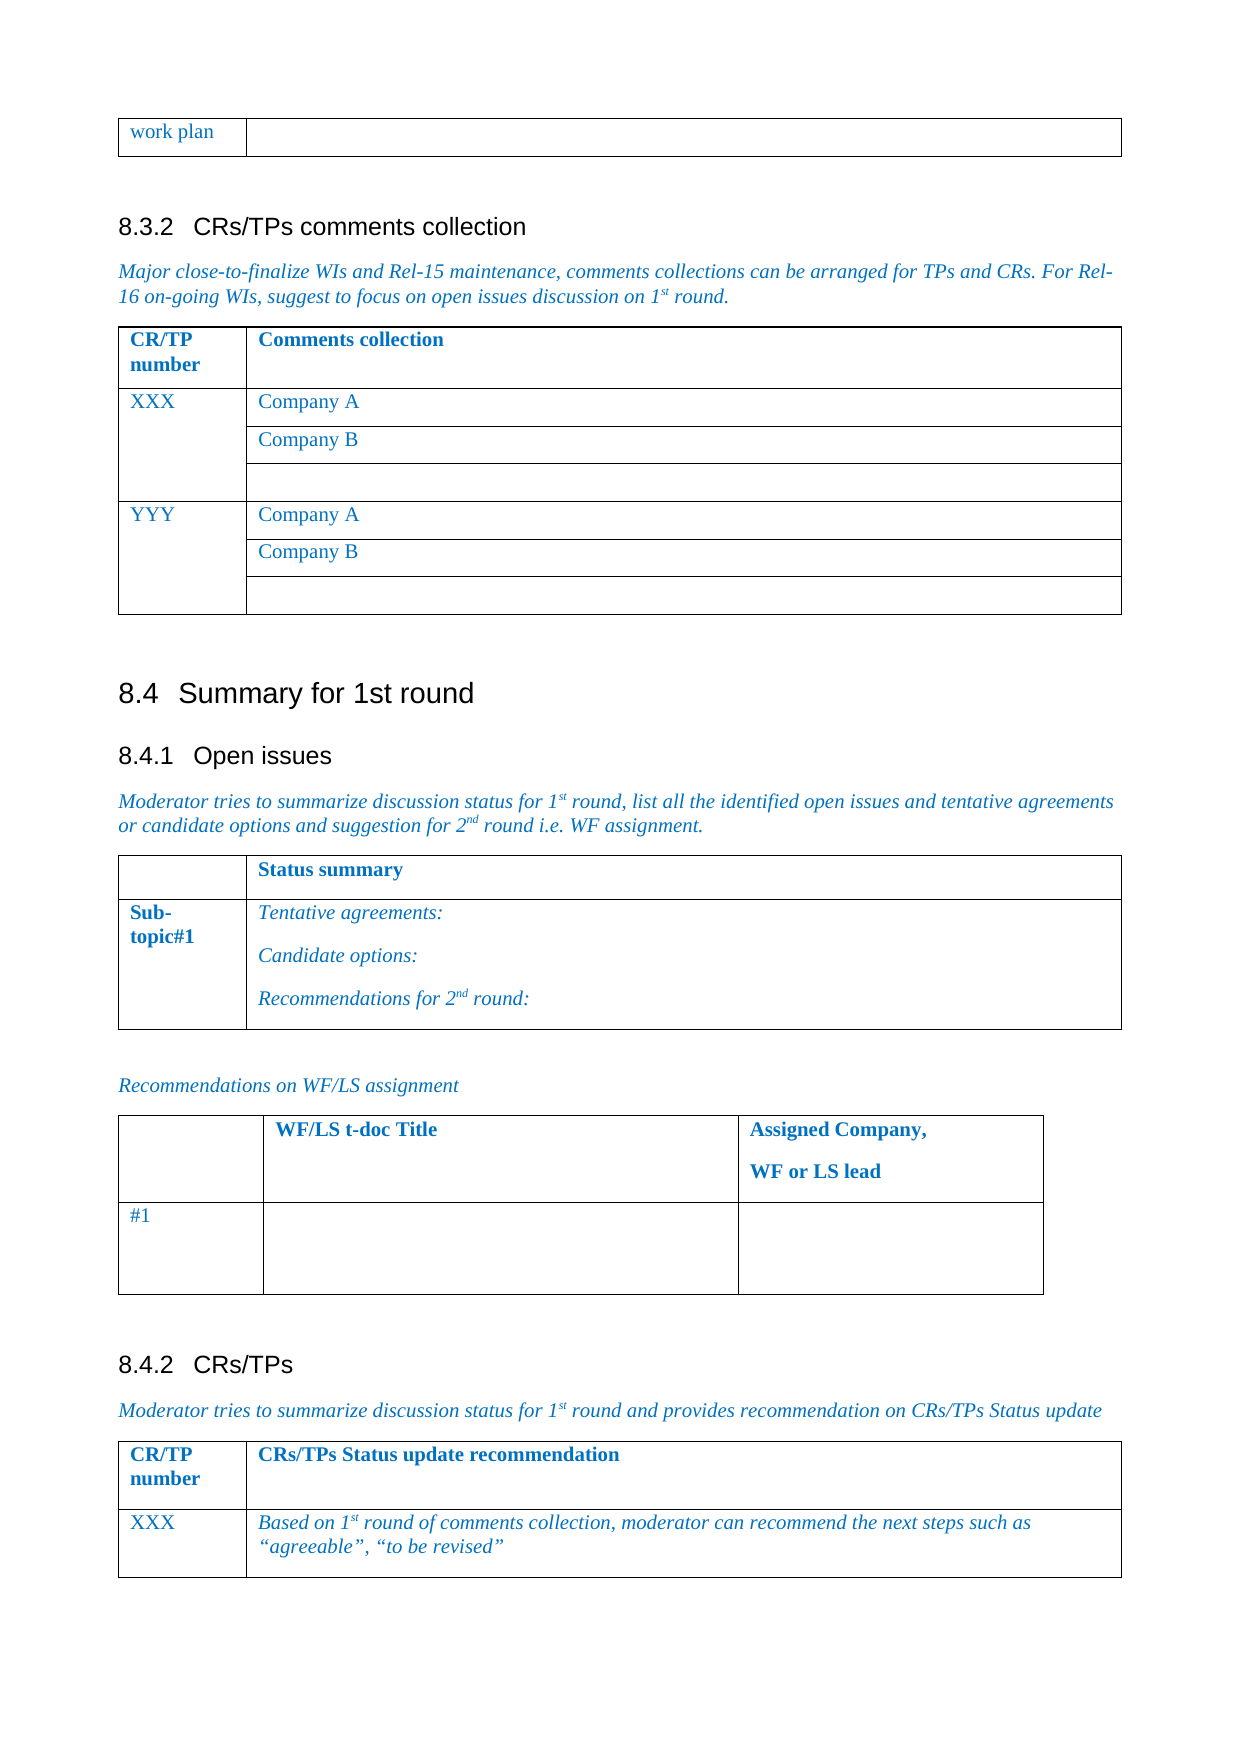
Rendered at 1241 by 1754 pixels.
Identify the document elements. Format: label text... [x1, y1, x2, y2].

text Recommendations on WF/LS assignment [118, 1073, 1122, 1097]
text Moderator tries to summarize discussion status for 1st round and provides recommendation on CRs/TPs Status update [118, 1398, 1122, 1422]
subtitle Summary for 1st round [118, 676, 1122, 710]
table_cell Tentative agreements: Candidate options: Recommendations for 2nd round: [247, 900, 1121, 1029]
subtitle CRs/TPs [118, 1350, 1122, 1379]
table_cell Company A [247, 389, 1121, 426]
subtitle CRs/TPs comments collection [118, 212, 1122, 241]
table_header CRs/TPs Status update recommendation [247, 1442, 1121, 1509]
table_header Assigned Company, WF or LS lead [739, 1116, 1043, 1202]
table_cell [264, 1203, 738, 1294]
table_cell Sub-topic#1 [119, 900, 246, 1029]
text Major close-to-finalize WIs and Rel-15 maintenance, comments collections can be arranged for TPs and CRs. For Rel-16 on-going WIs, suggest to focus on open issues discussion on 1st round. [118, 259, 1122, 308]
table_cell XXX [119, 1510, 246, 1577]
table_cell Company B [247, 540, 1121, 576]
table_cell Company A [247, 502, 1121, 538]
table_cell [247, 464, 1121, 501]
table_header Status summary [247, 856, 1121, 899]
text Moderator tries to summarize discussion status for 1st round, list all the identified open issues and tentative agreements or candidate options and suggestion for 2nd round i.e. WF assignment. [118, 788, 1122, 837]
table_header CR/TP number [119, 328, 246, 388]
table_cell [247, 577, 1121, 614]
table_cell [739, 1203, 1043, 1294]
table_cell #1 [119, 1203, 263, 1294]
table_header [119, 856, 246, 899]
table_header CR/TP number [119, 1442, 246, 1509]
table_cell [247, 119, 1121, 156]
table_cell Based on 1st round of comments collection, moderator can recommend the next steps such as “agreeable”, “to be revised” [247, 1510, 1121, 1577]
table_cell XXX [119, 389, 246, 501]
subtitle Open issues [118, 741, 1122, 770]
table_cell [119, 119, 246, 156]
table_cell Company B [247, 427, 1121, 463]
table_cell YYY [119, 502, 246, 614]
table_header WF/LS t-doc Title [264, 1116, 738, 1202]
table_header Comments collection [247, 328, 1121, 388]
table_header [119, 1116, 263, 1202]
